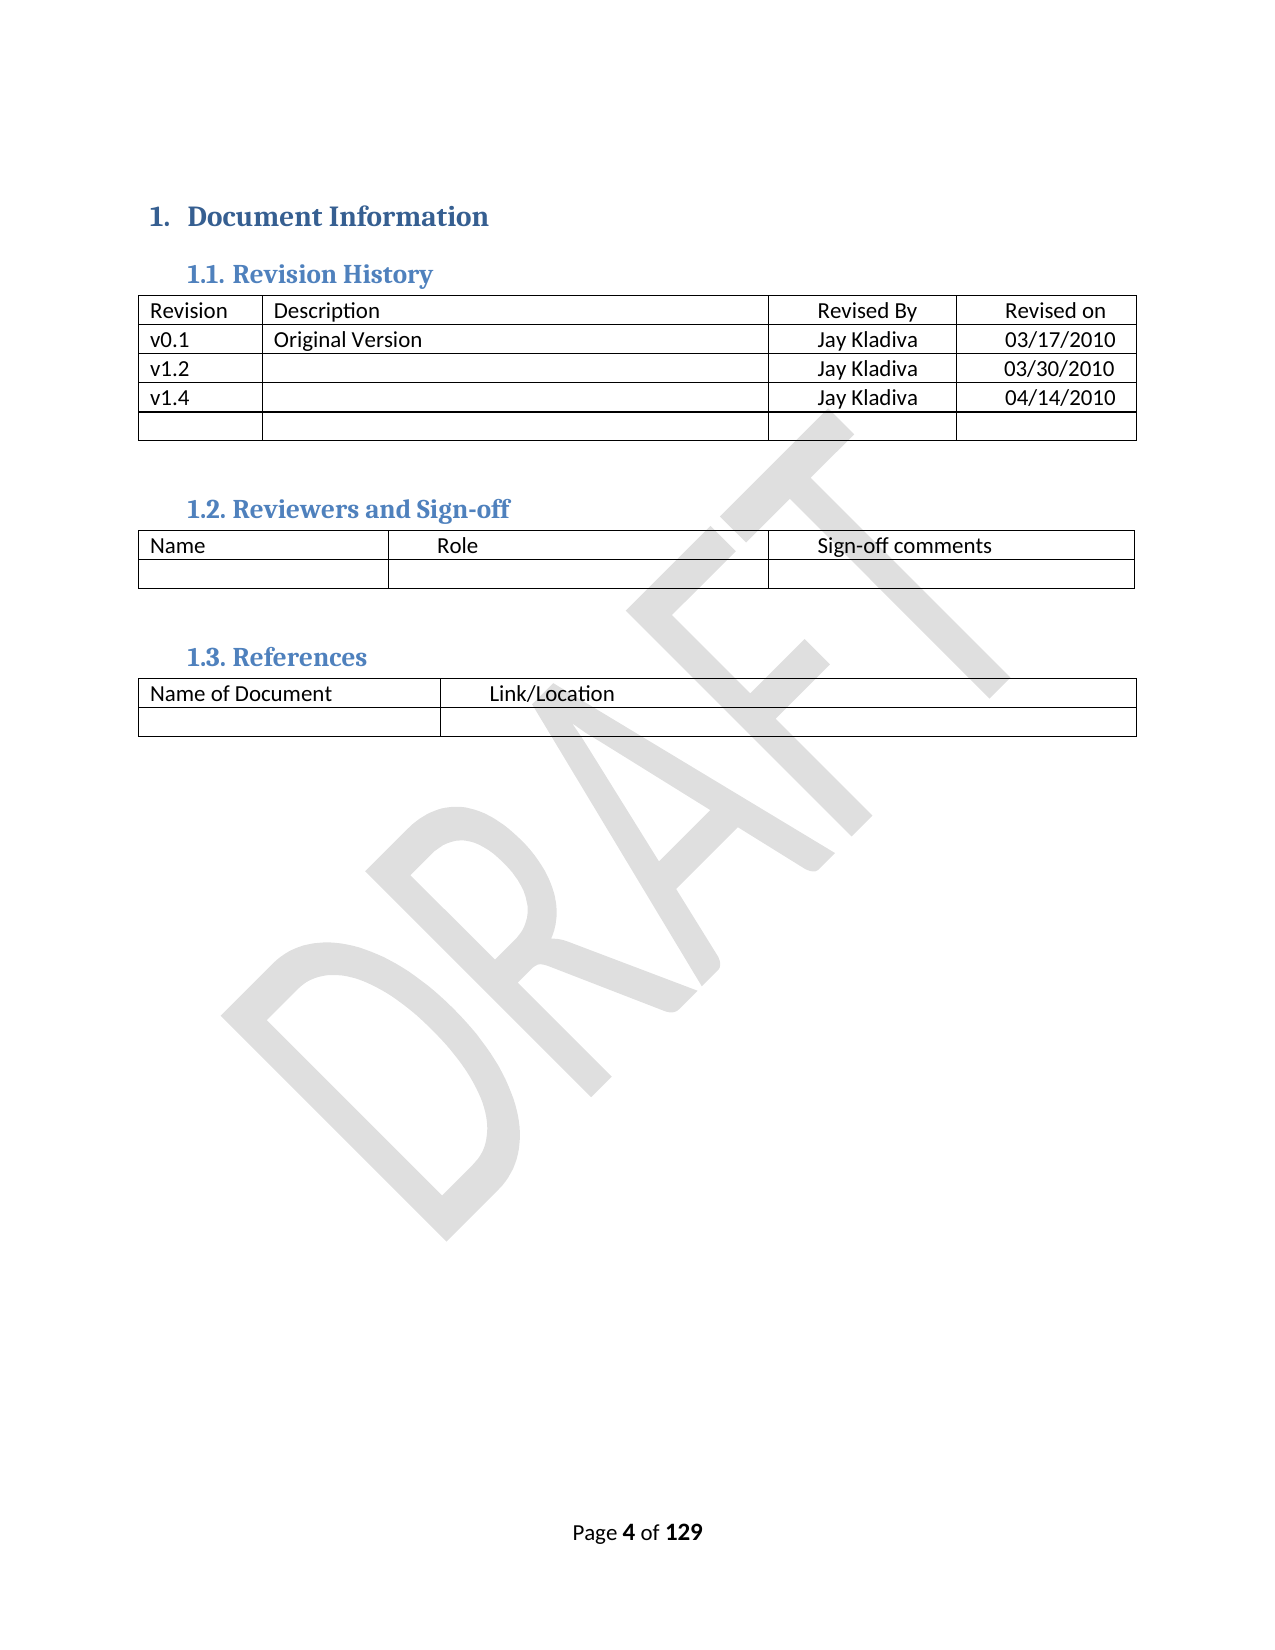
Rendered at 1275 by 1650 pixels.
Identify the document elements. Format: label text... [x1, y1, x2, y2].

table_cell [957, 413, 1136, 440]
subtitle Reviewers and Sign-off [187, 494, 1125, 526]
table_header Role [389, 531, 768, 559]
table_cell [139, 413, 262, 440]
table_header Revision [139, 296, 262, 324]
table_cell [389, 560, 768, 588]
table_cell v1.2 [139, 354, 262, 382]
table_cell 03/30/2010 [957, 354, 1136, 382]
table_cell Jay Kladiva [769, 354, 956, 382]
table_cell 04/14/2010 [957, 383, 1136, 411]
table_cell [769, 560, 1134, 588]
subtitle Document Information [150, 200, 1125, 233]
table_cell [139, 708, 440, 736]
table_cell [139, 560, 388, 588]
table_cell [263, 413, 768, 440]
table_cell Jay Kladiva [769, 325, 956, 353]
table_cell Original Version [263, 325, 768, 353]
table_cell [263, 354, 768, 382]
table_header Name of Document [139, 679, 440, 707]
subtitle Revision History [187, 259, 1125, 291]
table_cell [263, 383, 768, 411]
table_cell 03/17/2010 [957, 325, 1136, 353]
table_header Name [139, 531, 388, 559]
table_cell v0.1 [139, 325, 262, 353]
table_header Sign-off comments [769, 531, 1134, 559]
table_header Link/Location [441, 679, 1136, 707]
table_header Description [263, 296, 768, 324]
subtitle References [187, 642, 1125, 673]
table_cell [441, 708, 1136, 736]
table_header Revised By [769, 296, 956, 324]
table_cell Jay Kladiva [769, 383, 956, 411]
table_cell [769, 413, 956, 440]
table_cell v1.4 [139, 383, 262, 411]
table_header Revised on [957, 296, 1136, 324]
